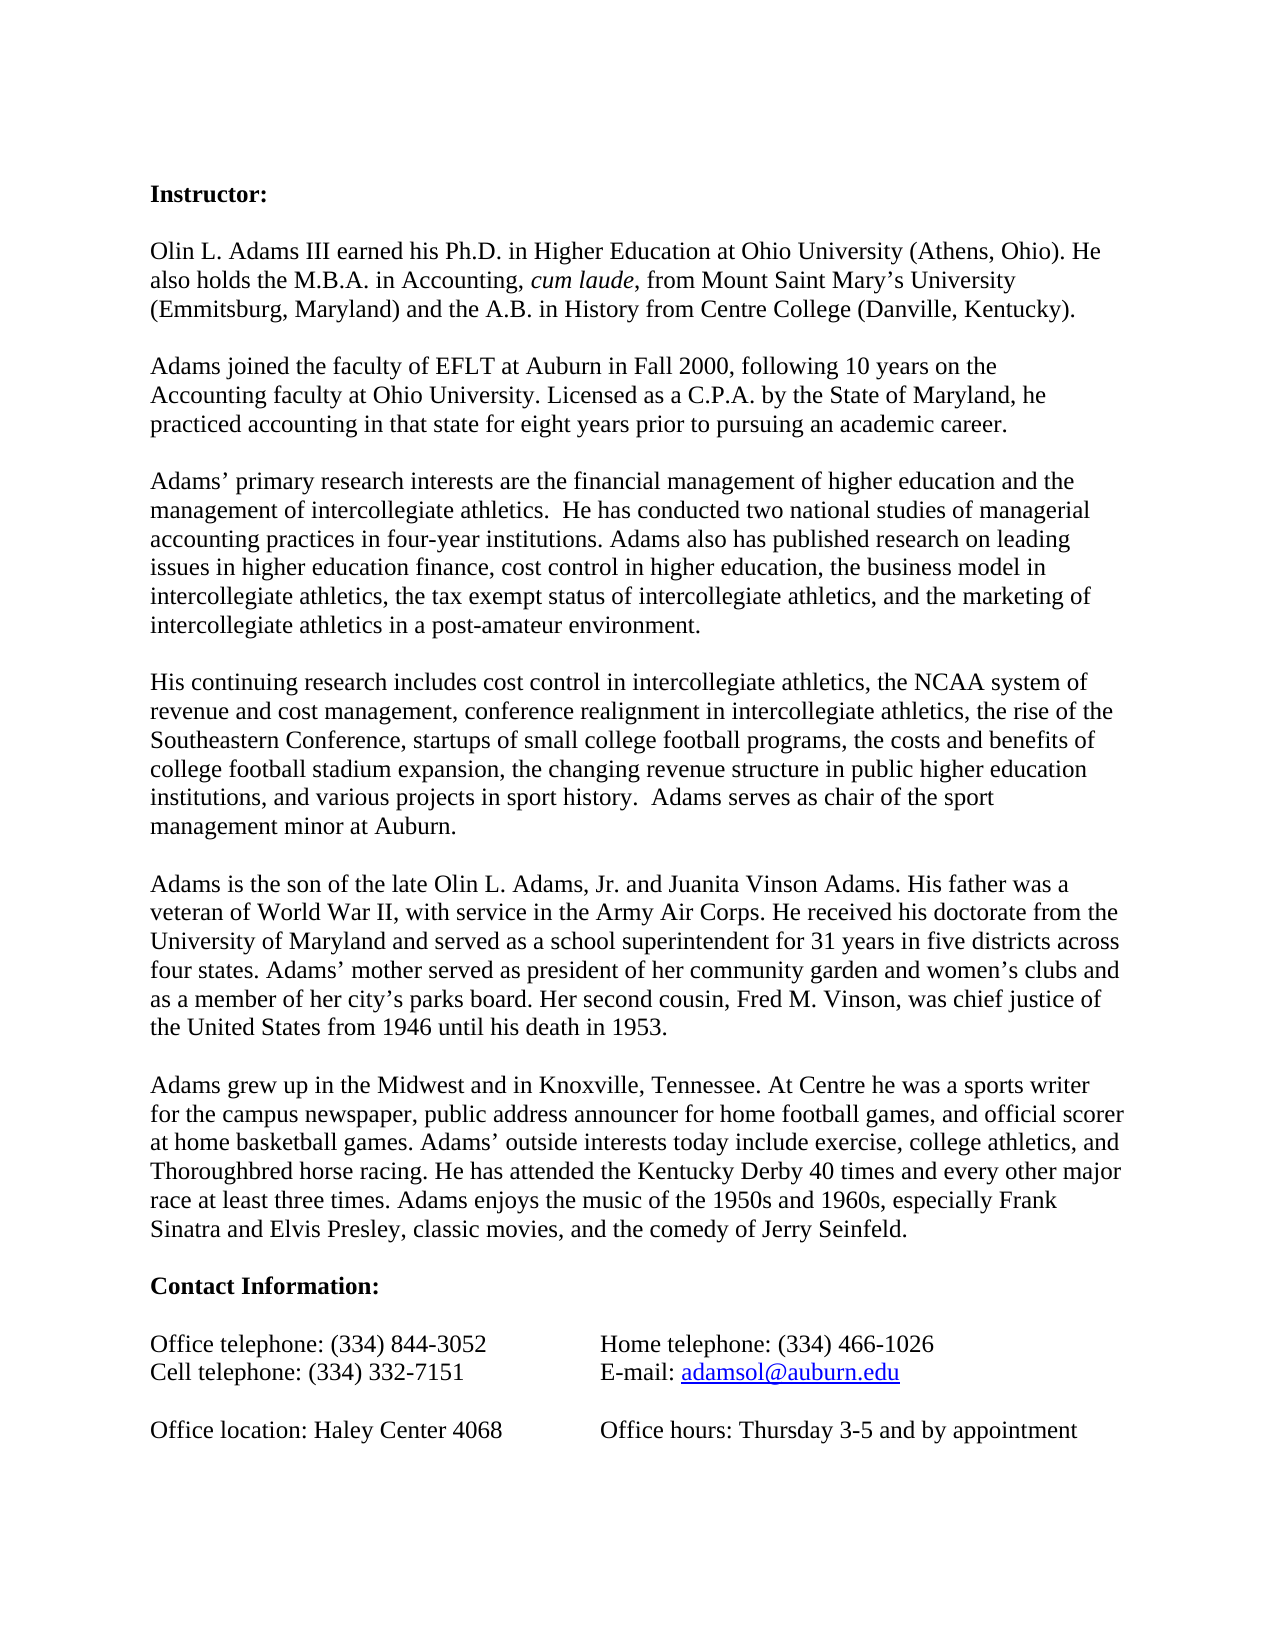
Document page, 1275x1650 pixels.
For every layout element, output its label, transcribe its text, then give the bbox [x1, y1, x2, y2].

text Contact Information: [150, 1271, 1125, 1300]
text Adams is the son of the late Olin L. Adams, Jr. and Juanita Vinson Adams. His father was a veteran of World War II, with service in the Army Air Corps. He received his doctorate from the University of Maryland and served as a school superintendent for 31 years in five districts across four states. Adams’ mother served as president of her community garden and women’s clubs and as a member of her city’s parks board. Her second cousin, Fred M. Vinson, was chief justice of the United States from 1946 until his death in 1953. [150, 869, 1125, 1041]
text Olin L. Adams III earned his Ph.D. in Higher Education at Ohio University (Athens, Ohio). He also holds the M.B.A. in Accounting, cum laude, from Mount Saint Mary’s University (Emmitsburg, Maryland) and the A.B. in History from Centre College (Danville, Kentucky). [150, 236, 1125, 322]
text Accounting faculty at Ohio University. Licensed as a C.P.A. by the State of Maryland, he practiced accounting in that state for eight years prior to pursuing an academic career. [150, 380, 1125, 437]
text Adams’ primary research interests are the financial management of higher education and the management of intercollegiate athletics. He has conducted two national studies of managerial accounting practices in four-year institutions. Adams also has published research on leading issues in higher education finance, cost control in higher education, the business model in intercollegiate athletics, the tax exempt status of intercollegiate athletics, and the marketing of intercollegiate athletics in a post-amateur environment. [150, 466, 1125, 639]
text Cell telephone: (334) 332-7151 E-mail: adamsol@auburn.edu [150, 1357, 1125, 1386]
text Instructor: [150, 179, 1125, 207]
text His continuing research includes cost control in intercollegiate athletics, the NCAA system of revenue and cost management, conference realignment in intercollegiate athletics, the rise of the Southeastern Conference, startups of small college football programs, the costs and benefits of college football stadium expansion, the changing revenue structure in public higher education institutions, and various projects in sport history. Adams serves as chair of the sport management minor at Auburn. [150, 667, 1125, 840]
text Office telephone: (334) 844-3052 Home telephone: (334) 466-1026 [150, 1329, 1125, 1357]
text Adams joined the faculty of EFLT at Auburn in Fall 2000, following 10 years on the [150, 351, 1125, 380]
text Adams grew up in the Midwest and in Knoxville, Tennessee. At Centre he was a sports writer for the campus newspaper, public address announcer for home football games, and official scorer at home basketball games. Adams’ outside interests today include exercise, college athletics, and Thoroughbred horse racing. He has attended the Kentucky Derby 40 times and every other major race at least three times. Adams enjoys the music of the 1950s and 1960s, especially Frank Sinatra and Elvis Presley, classic movies, and the comedy of Jerry Seinfeld. [150, 1070, 1125, 1242]
text Office location: Haley Center 4068 Office hours: Thursday 3-5 and by appointment [150, 1415, 1125, 1444]
